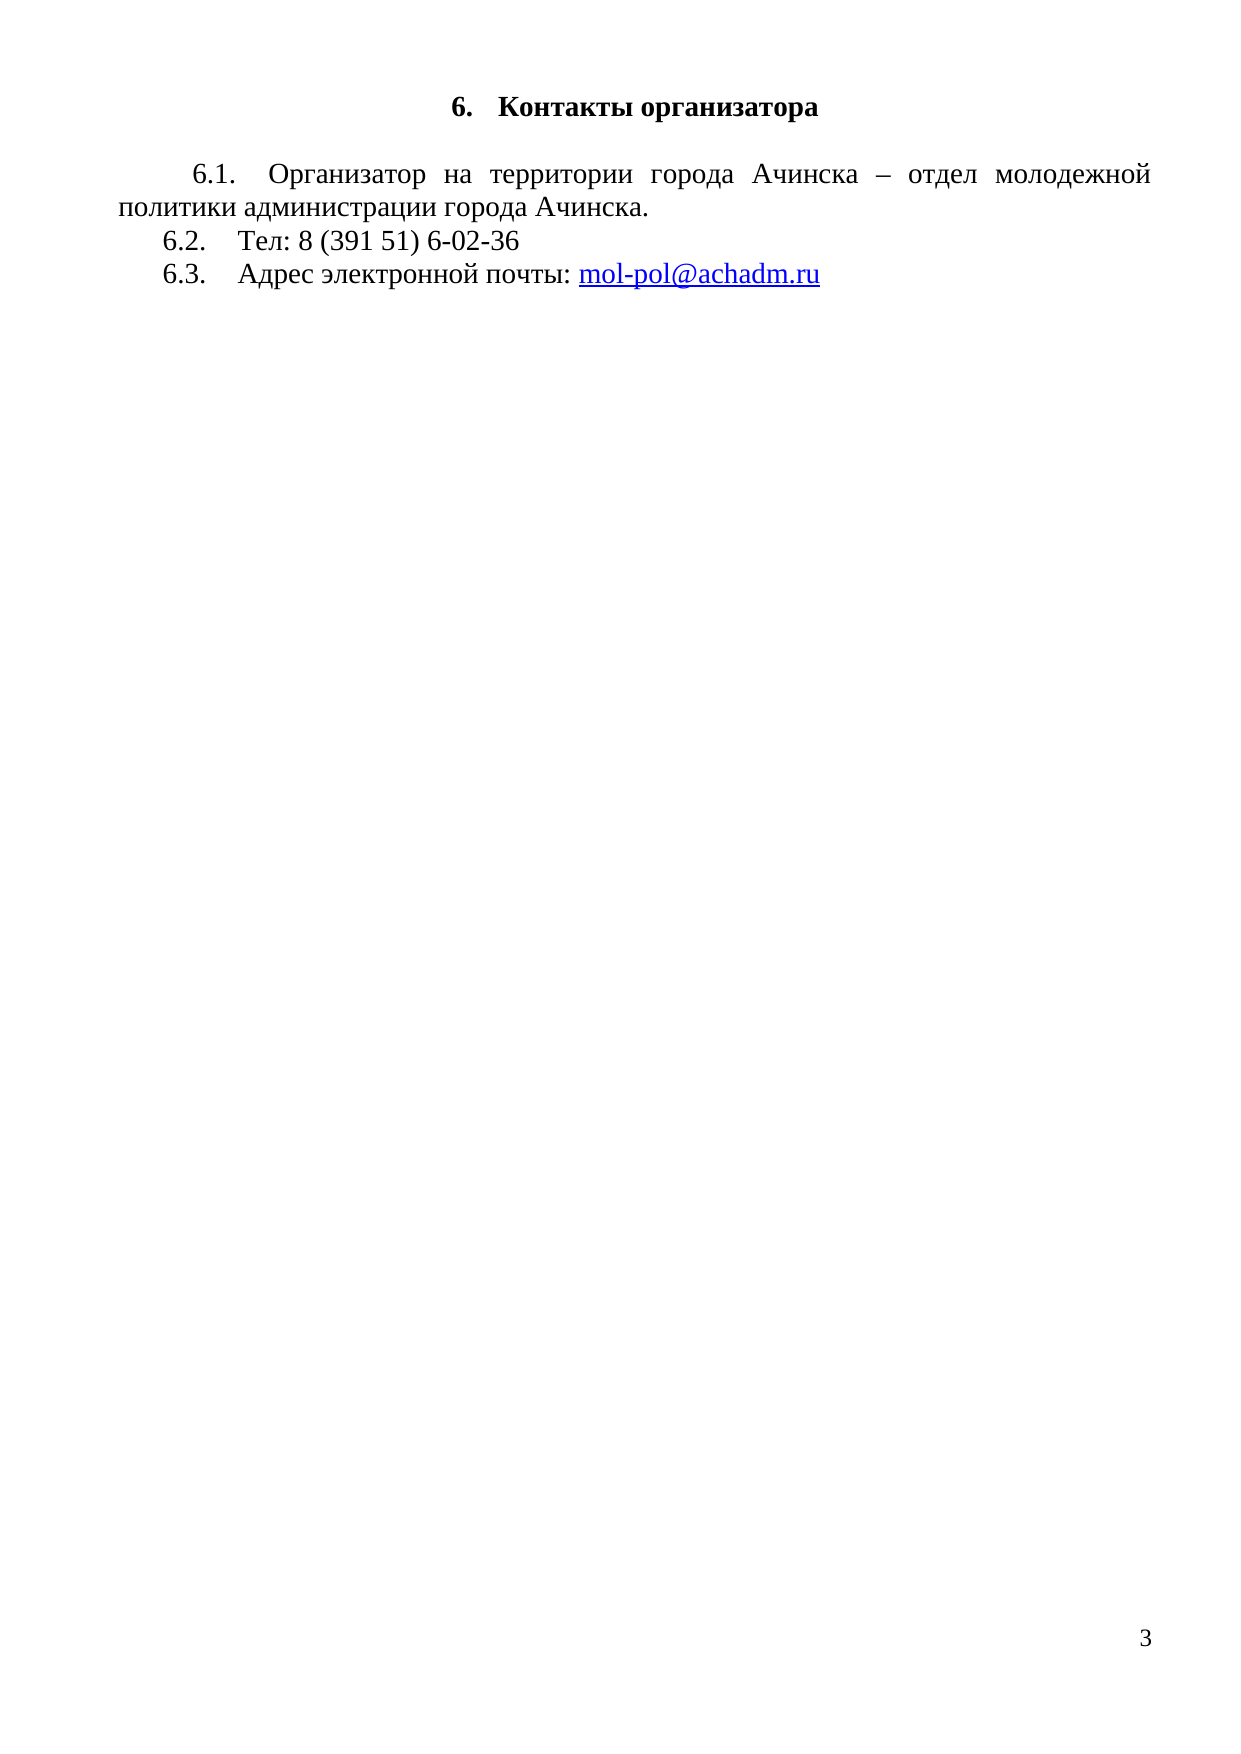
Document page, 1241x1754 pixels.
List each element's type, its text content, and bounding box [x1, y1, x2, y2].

list Контакты организатора [118, 89, 1152, 122]
list Адрес электронной почты: mol-pol@achadm.ru [162, 256, 1152, 290]
list Тел: 8 (391 51) 6-02-36 [162, 223, 1152, 256]
list Организатор на территории города Ачинска – отдел молодежной политики администрации города Ачинска. [118, 156, 1152, 223]
